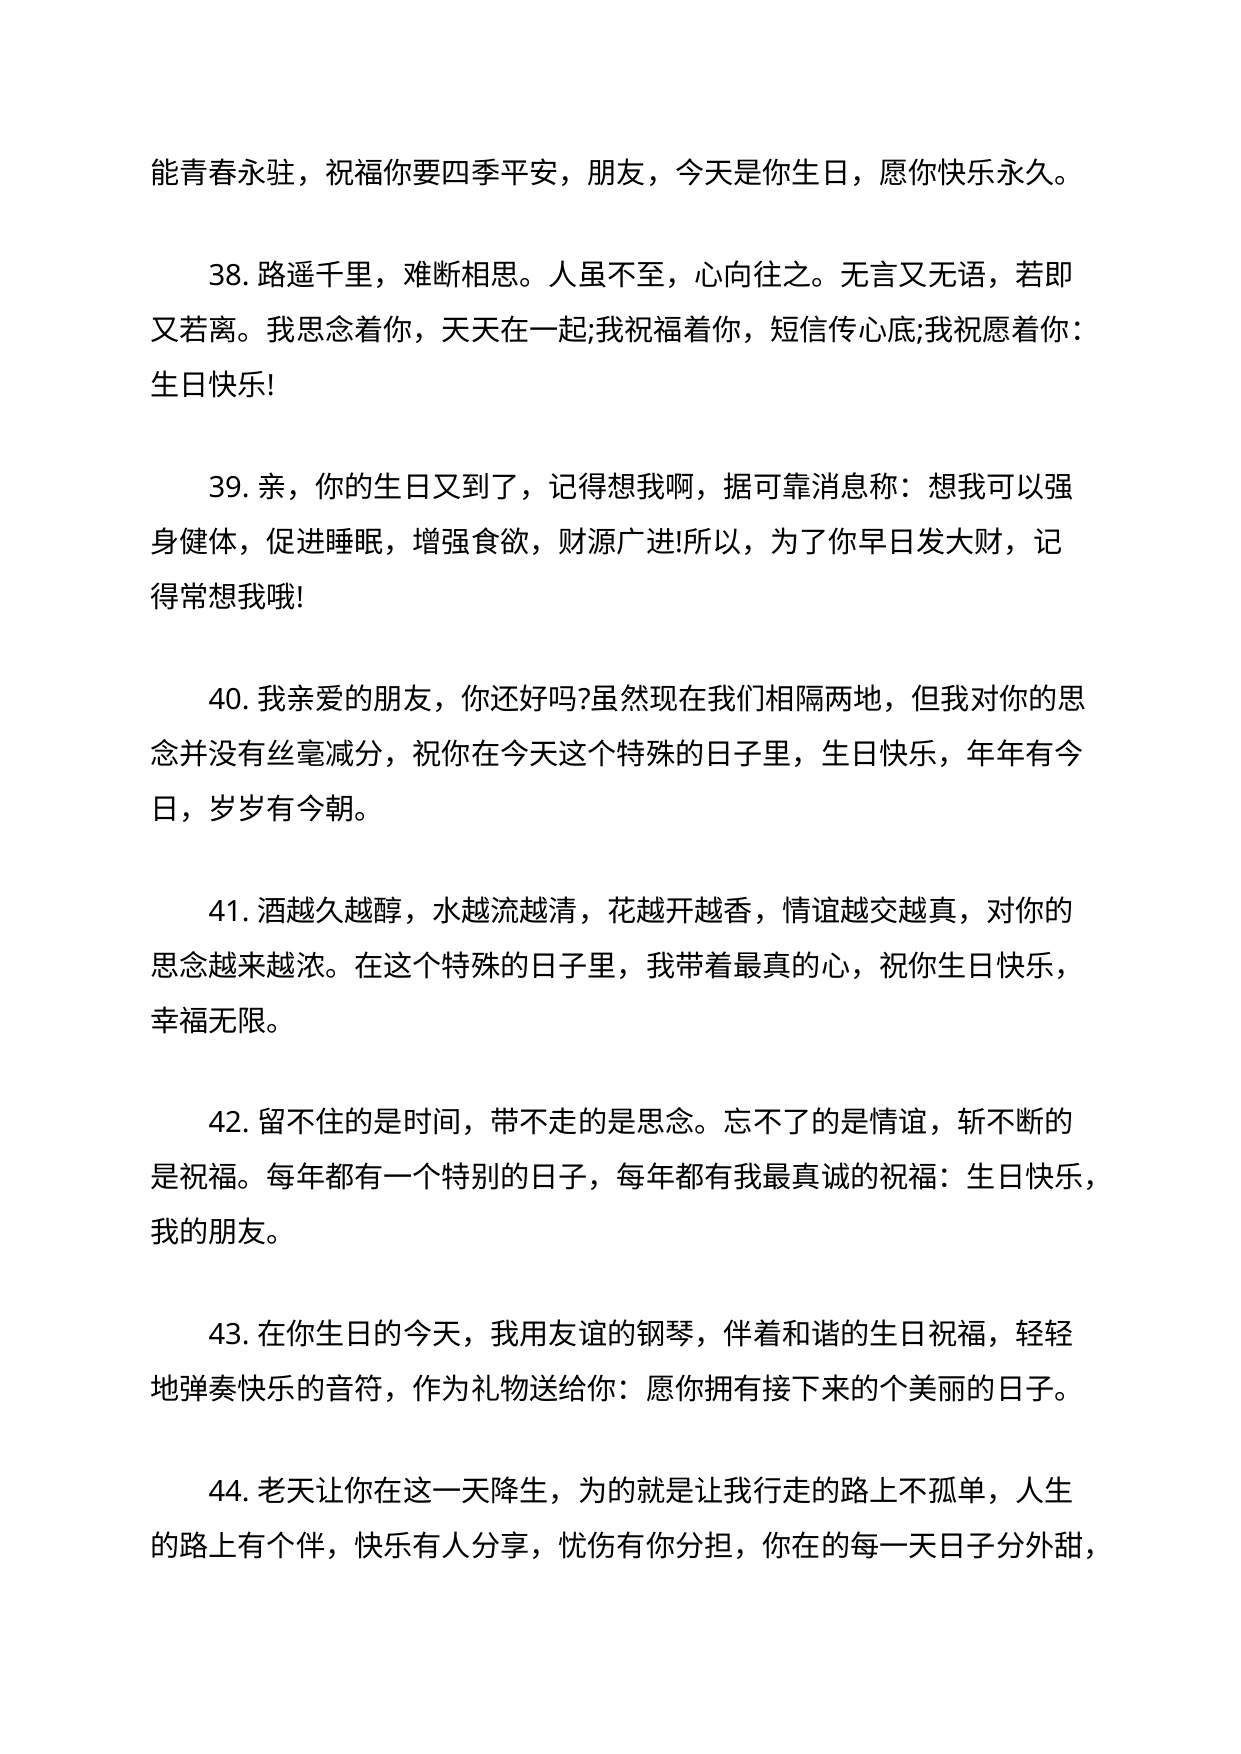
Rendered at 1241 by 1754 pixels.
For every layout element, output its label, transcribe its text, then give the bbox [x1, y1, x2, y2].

text 39. 亲，你的生日又到了，记得想我啊，据可靠消息称：想我可以强身健体，促进睡眠，增强食欲，财源广进!所以，为了你早日发大财，记得常想我哦! [150, 464, 1090, 616]
text 40. 我亲爱的朋友，你还好吗?虽然现在我们相隔两地，但我对你的思念并没有丝毫减分，祝你在今天这个特殊的日子里，生日快乐，年年有今日，岁岁有今朝。 [150, 676, 1090, 828]
text 38. 路遥千里，难断相思。人虽不至，心向往之。无言又无语，若即又若离。我思念着你，天天在一起;我祝福着你，短信传心底;我祝愿着你：生日快乐! [150, 252, 1090, 404]
text 42. 留不住的是时间，带不走的是思念。忘不了的是情谊，斩不断的是祝福。每年都有一个特别的日子，每年都有我最真诚的祝福：生日快乐，我的朋友。 [150, 1099, 1090, 1251]
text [150, 150, 1090, 192]
text 43. 在你生日的今天，我用友谊的钢琴，伴着和谐的生日祝福，轻轻地弹奏快乐的音符，作为礼物送给你：愿你拥有接下来的个美丽的日子。 [150, 1311, 1090, 1408]
text 41. 酒越久越醇，水越流越清，花越开越香，情谊越交越真，对你的思念越来越浓。在这个特殊的日子里，我带着最真的心，祝你生日快乐，幸福无限。 [150, 887, 1090, 1039]
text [150, 1467, 1090, 1565]
